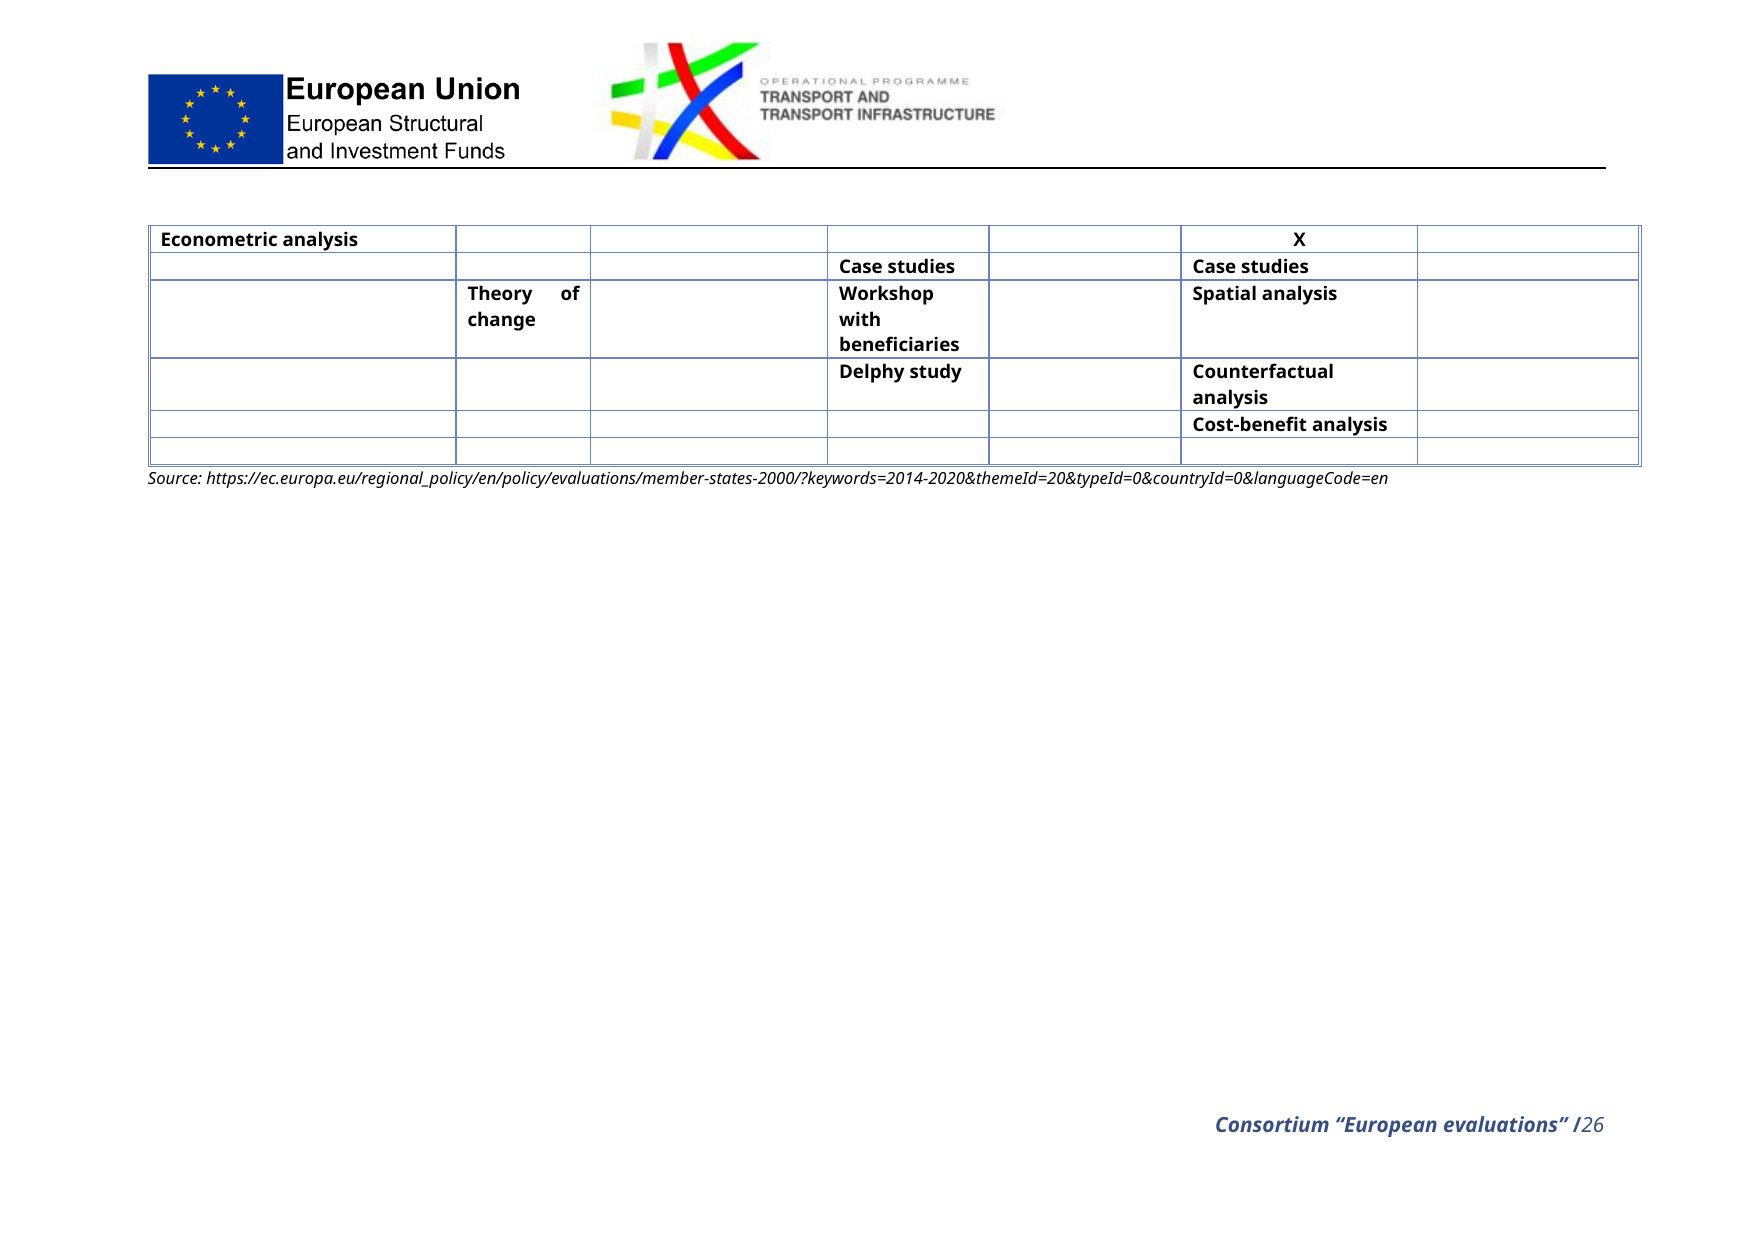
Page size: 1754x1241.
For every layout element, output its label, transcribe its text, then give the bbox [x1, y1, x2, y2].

table_cell Counterfactual analysis [1182, 359, 1417, 409]
table_cell [151, 253, 455, 279]
table_cell Case studies [1182, 253, 1417, 279]
table_cell [990, 281, 1180, 357]
table_cell [1418, 438, 1638, 464]
table_cell [990, 411, 1180, 437]
table_cell [990, 438, 1180, 464]
table_cell [151, 281, 455, 357]
table_cell [1418, 281, 1638, 357]
table_cell [151, 411, 455, 437]
table_cell Theory of change [457, 281, 590, 357]
table_cell [1418, 359, 1638, 409]
picture [592, 42, 1055, 161]
table_cell [457, 359, 590, 409]
table_cell [457, 438, 590, 464]
table_cell Workshop with beneficiaries [828, 281, 988, 357]
table_cell Econometric analysis [151, 226, 455, 252]
table_cell [591, 281, 827, 357]
table_cell [457, 411, 590, 437]
table_cell [591, 411, 827, 437]
picture [147, 73, 555, 165]
table_cell [457, 253, 590, 279]
table_cell Delphy study [828, 359, 988, 409]
table_cell [591, 226, 827, 252]
table_cell [1418, 226, 1638, 252]
table_cell Spatial analysis [1182, 281, 1417, 357]
table_cell [990, 359, 1180, 409]
table_cell [457, 226, 590, 252]
table_cell [151, 359, 455, 409]
table_cell [828, 226, 988, 252]
table_cell X [1182, 226, 1417, 252]
table_cell [1418, 411, 1638, 437]
table_cell [828, 411, 988, 437]
table_cell Case studies [828, 253, 988, 279]
text Source: https://ec.europa.eu/regional_policy/en/policy/evaluations/member-states-2000/?keywords=2014-2020&themeId=20&typeId=0&countryId=0&languageCode=en [148, 467, 1606, 489]
table_cell [1418, 253, 1638, 279]
table_cell [990, 253, 1180, 279]
table_cell [591, 359, 827, 409]
table_cell [151, 438, 455, 464]
table_cell Cost-benefit analysis [1182, 411, 1417, 437]
table_cell [591, 253, 827, 279]
table_cell [990, 226, 1180, 252]
table_cell [1182, 438, 1417, 464]
table_cell [591, 438, 827, 464]
table_cell [828, 438, 988, 464]
